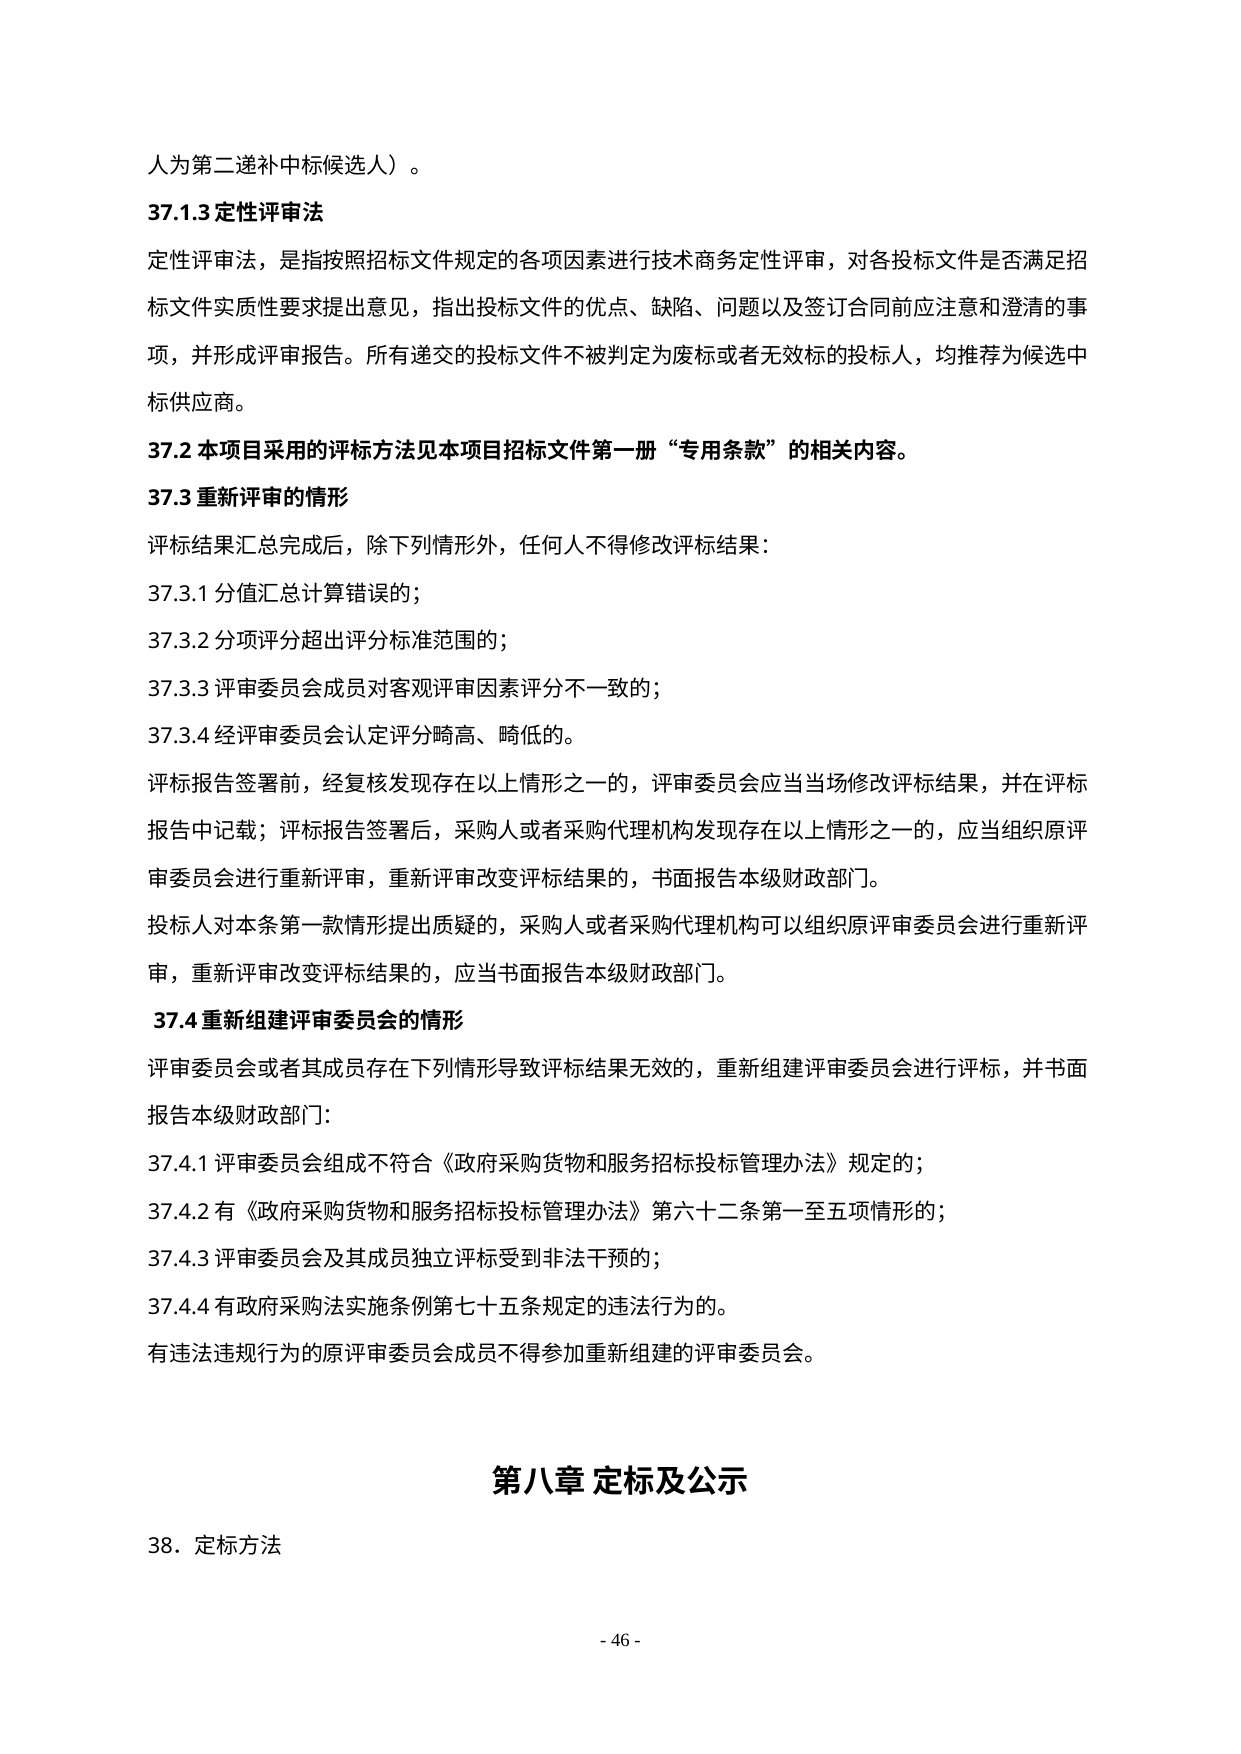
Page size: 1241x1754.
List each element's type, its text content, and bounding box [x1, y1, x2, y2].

text 定性评审法，是指按照招标文件规定的各项因素进行技术商务定性评审，对各投标文件是否满足招标文件实质性要求提出意见，指出投标文件的优点、缺陷、问题以及签订合同前应注意和澄清的事项，并形成评审报告。所有递交的投标文件不被判定为废标或者无效标的投标人，均推荐为候选中标供应商。 [148, 243, 1092, 417]
text 37.3.3评审委员会成员对客观评审因素评分不一致的； [148, 671, 1092, 702]
text 38．定标方法 [148, 1528, 1092, 1560]
text 37.3.1分值汇总计算错误的； [148, 576, 1092, 607]
text 37.3.4经评审委员会认定评分畸高、畸低的。 [148, 718, 1092, 750]
text 评标结果汇总完成后，除下列情形外，任何人不得修改评标结果： [148, 528, 1092, 560]
text 评审委员会或者其成员存在下列情形导致评标结果无效的，重新组建评审委员会进行评标，并书面报告本级财政部门： [148, 1051, 1092, 1130]
text 37.1.3定性评审法 [148, 195, 1092, 227]
text 投标人对本条第一款情形提出质疑的，采购人或者采购代理机构可以组织原评审委员会进行重新评审，重新评审改变评标结果的，应当书面报告本级财政部门。 [148, 908, 1092, 988]
text 评标报告签署前，经复核发现存在以上情形之一的，评审委员会应当当场修改评标结果，并在评标报告中记载；评标报告签署后，采购人或者采购代理机构发现存在以上情形之一的，应当组织原评审委员会进行重新评审，重新评审改变评标结果的，书面报告本级财政部门。 [148, 766, 1092, 893]
text 37.4.4有政府采购法实施条例第七十五条规定的违法行为的。 [148, 1289, 1092, 1321]
text 37.3重新评审的情形 [148, 480, 1092, 512]
text 37.4重新组建评审委员会的情形 [148, 1003, 1092, 1035]
text 37.3.2分项评分超出评分标准范围的； [148, 623, 1092, 655]
text 有违法违规行为的原评审委员会成员不得参加重新组建的评审委员会。 [148, 1336, 1092, 1368]
text 37.4.3评审委员会及其成员独立评标受到非法干预的； [148, 1241, 1092, 1273]
text 37.2 本项目采用的评标方法见本项目招标文件第一册“专用条款”的相关内容。 [148, 433, 1092, 464]
subtitle 第八章 定标及公示 [148, 1456, 1092, 1501]
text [148, 148, 1092, 179]
text 37.4.2有《政府采购货物和服务招标投标管理办法》第六十二条第一至五项情形的； [148, 1194, 1092, 1225]
text 37.4.1评审委员会组成不符合《政府采购货物和服务招标投标管理办法》规定的； [148, 1146, 1092, 1178]
